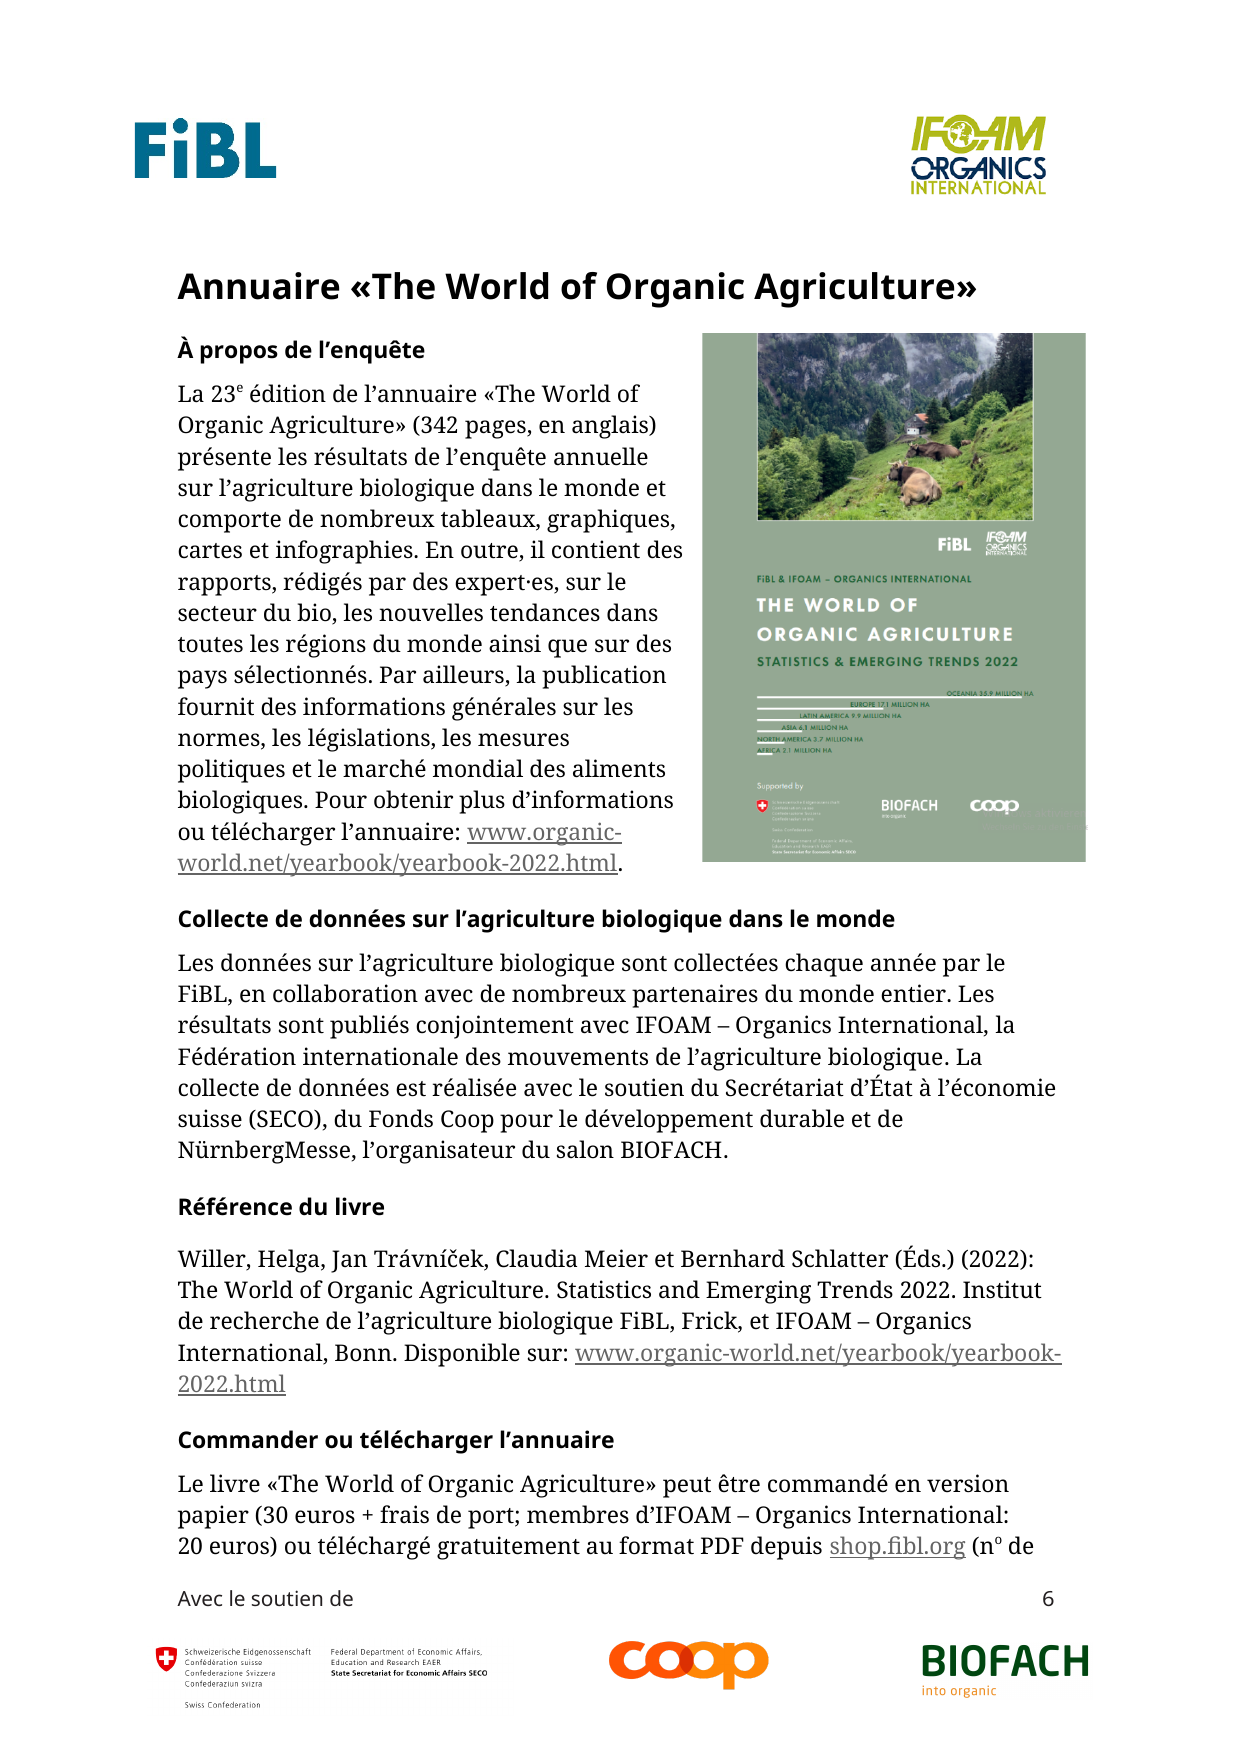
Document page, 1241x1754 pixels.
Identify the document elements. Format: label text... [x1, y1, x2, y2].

picture [147, 1638, 514, 1716]
picture [920, 1642, 1093, 1700]
picture [134, 118, 277, 178]
text Willer, Helga, Jan Trávníček, Claudia Meier et Bernhard Schlatter (Éds.) (2022): The World of Organic Agriculture. Statistics and Emerging Trends 2022. Institut de recherche de l’agriculture biologique FiBL, Frick, et IFOAM – Organics International, Bonn. Disponible sur: www.organic-world.net/yearbook/yearbook-2022.html [177, 1243, 1063, 1399]
text Collecte de données sur l’agriculture biologique dans le monde [177, 903, 1063, 934]
text Référence du livre [177, 1191, 1063, 1222]
title Annuaire «The World of Organic Agriculture» [177, 261, 1063, 309]
picture [604, 1636, 773, 1694]
text À propos de l’enquête [177, 334, 702, 366]
text Les données sur l’agriculture biologique sont collectées chaque année par le FiBL, en collaboration avec de nombreux partenaires du monde entier. Les résultats sont publiés conjointement avec IFOAM – Organics International, la Fédération internationale des mouvements de l’agriculture biologique. La collecte de données est réalisée avec le soutien du Secrétariat d’État à l’économie suisse (SECO), du Fonds Coop pour le développement durable et de NürnbergMesse, l’organisateur du salon BIOFACH. [177, 947, 1063, 1166]
picture [702, 333, 1088, 862]
picture [891, 102, 1065, 204]
text Commander ou télécharger l’annuaire [177, 1424, 1063, 1455]
picture [211, 156, 224, 167]
picture [211, 134, 220, 144]
